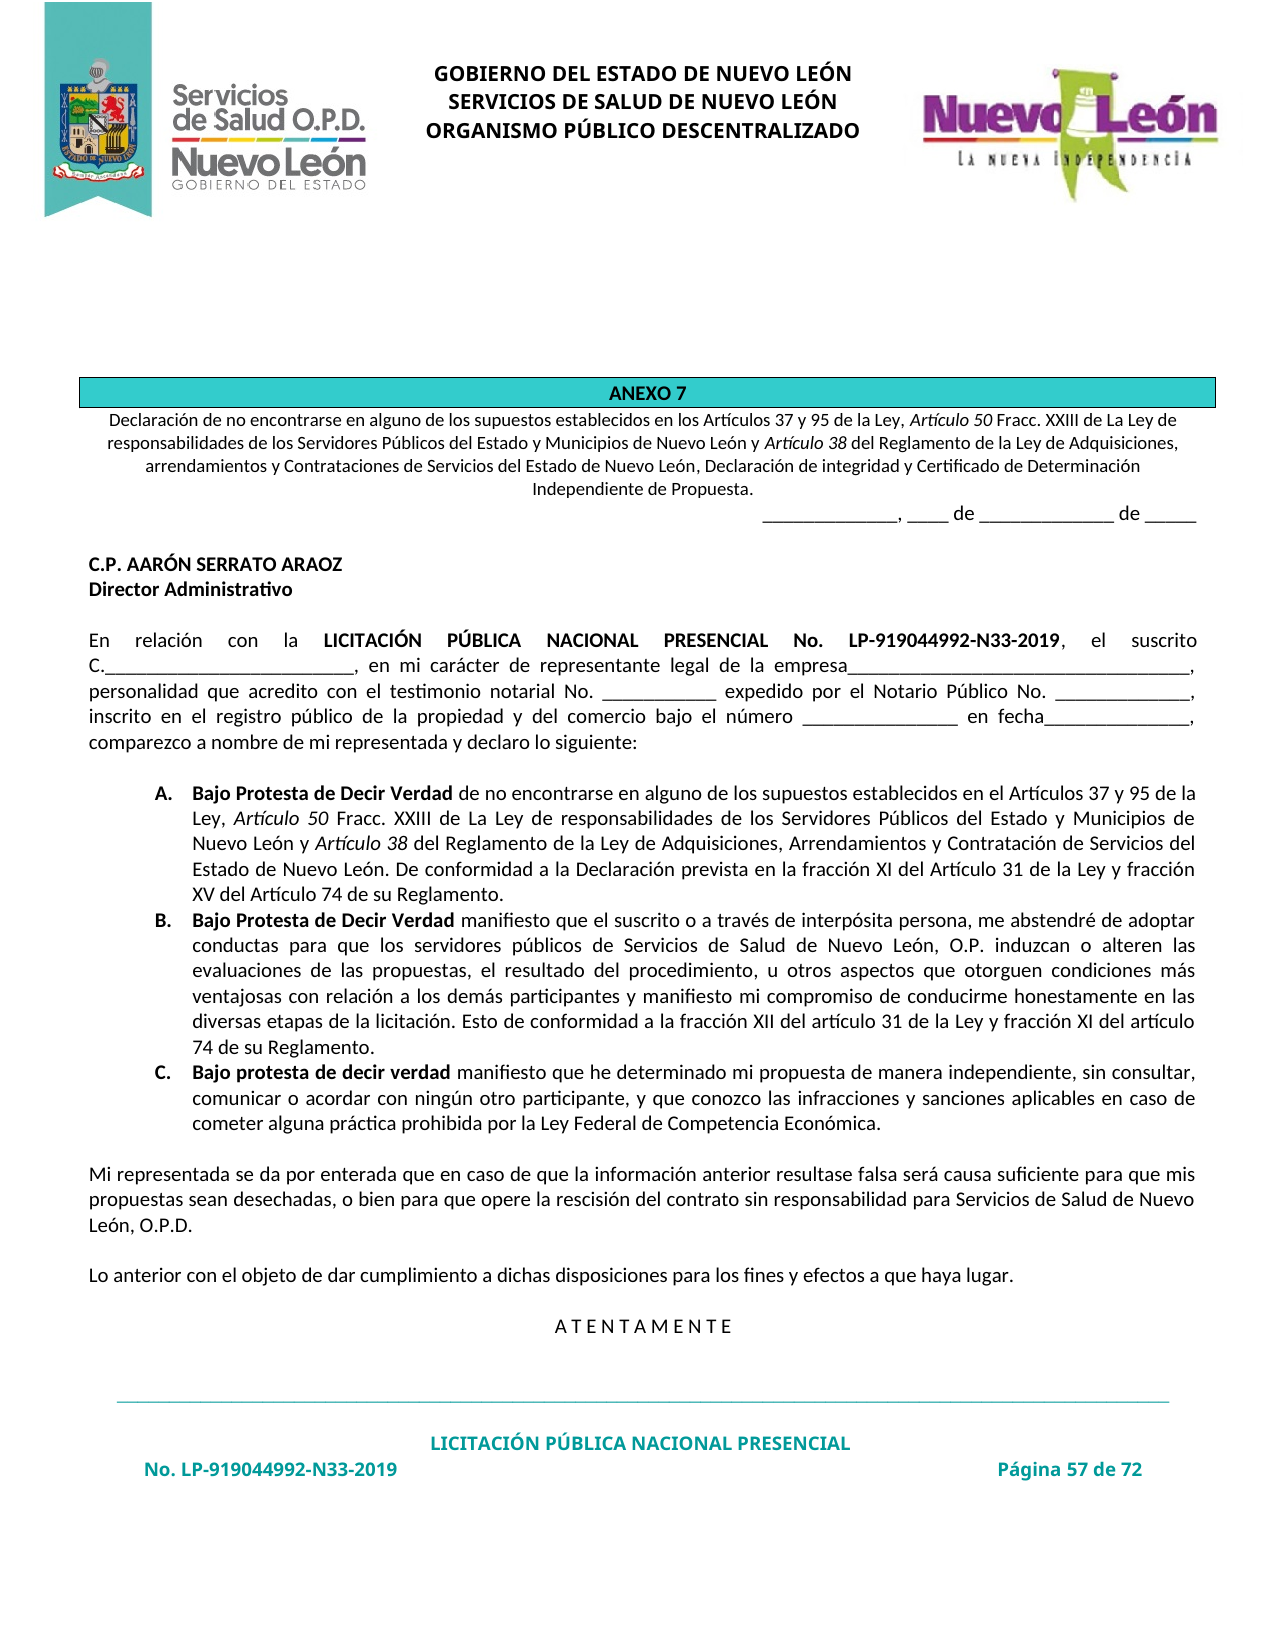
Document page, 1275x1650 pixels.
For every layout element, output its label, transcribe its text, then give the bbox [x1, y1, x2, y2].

text Lo anterior con el objeto de dar cumplimiento a dichas disposiciones para los fines y efectos a que haya lugar. [89, 1263, 1197, 1288]
list Bajo Protesta de Decir Verdad de no encontrarse en alguno de los supuestos establecidos en el Artículos 37 y 95 de la Ley, Artículo 50 Fracc. XXIII de La Ley de responsabilidades de los Servidores Públicos del Estado y Municipios de Nuevo León y Artículo 38 del Reglamento de la Ley de Adquisiciones, Arrendamientos y Contratación de Servicios del Estado de Nuevo León. De conformidad a la Declaración prevista en la fracción XI del Artículo 31 de la Ley y fracción XV del Artículo 74 de su Reglamento. [154, 780, 1197, 907]
list Bajo protesta de decir verdad manifiesto que he determinado mi propuesta de manera independiente, sin consultar, comunicar o acordar con ningún otro participante, y que conozco las infracciones y sanciones aplicables en caso de cometer alguna práctica prohibida por la Ley Federal de Competencia Económica. [154, 1059, 1197, 1136]
picture [15, 2, 1249, 229]
text ANEXO 7 [80, 378, 1215, 407]
text En relación con la LICITACIÓN PÚBLICA NACIONAL PRESENCIAL No. LP-919044992-N33-2019, el suscrito C.________________________, en mi carácter de representante legal de la empresa_________________________________, personalidad que acredito con el testimonio notarial No. ___________ expedido por el Notario Público No. _____________, inscrito en el registro público de la propiedad y del comercio bajo el número _______________ en fecha______________, comparezco a nombre de mi representada y declaro lo siguiente: [89, 627, 1197, 754]
text _____________, ____ de _____________ de _____ [89, 500, 1197, 526]
text Mi representada se da por enterada que en caso de que la información anterior resultase falsa será causa suficiente para que mis propuestas sean desechadas, o bien para que opere la rescisión del contrato sin responsabilidad para Servicios de Salud de Nuevo León, O.P.D. [89, 1161, 1197, 1237]
text A T E N T A M E N T E [89, 1313, 1197, 1339]
list Bajo Protesta de Decir Verdad manifiesto que el suscrito o a través de interpósita persona, me abstendré de adoptar conductas para que los servidores públicos de Servicios de Salud de Nuevo León, O.P. induzcan o alteren las evaluaciones de las propuestas, el resultado del procedimiento, u otros aspectos que otorguen condiciones más ventajosas con relación a los demás participantes y manifiesto mi compromiso de conducirme honestamente en las diversas etapas de la licitación. Esto de conformidad a la fracción XII del artículo 31 de la Ley y fracción XI del artículo 74 de su Reglamento. [154, 907, 1197, 1059]
text C.P. AARÓN SERRATO ARAOZ [89, 551, 1197, 576]
text Director Administrativo [89, 576, 1197, 602]
text Declaración de no encontrarse en alguno de los supuestos establecidos en los Artículos 37 y 95 de la Ley, Artículo 50 Fracc. XXIII de La Ley de responsabilidades de los Servidores Públicos del Estado y Municipios de Nuevo León y Artículo 38 del Reglamento de la Ley de Adquisiciones, arrendamientos y Contrataciones de Servicios del Estado de Nuevo León, Declaración de integridad y Certificado de Determinación Independiente de Propuesta. [89, 408, 1197, 500]
